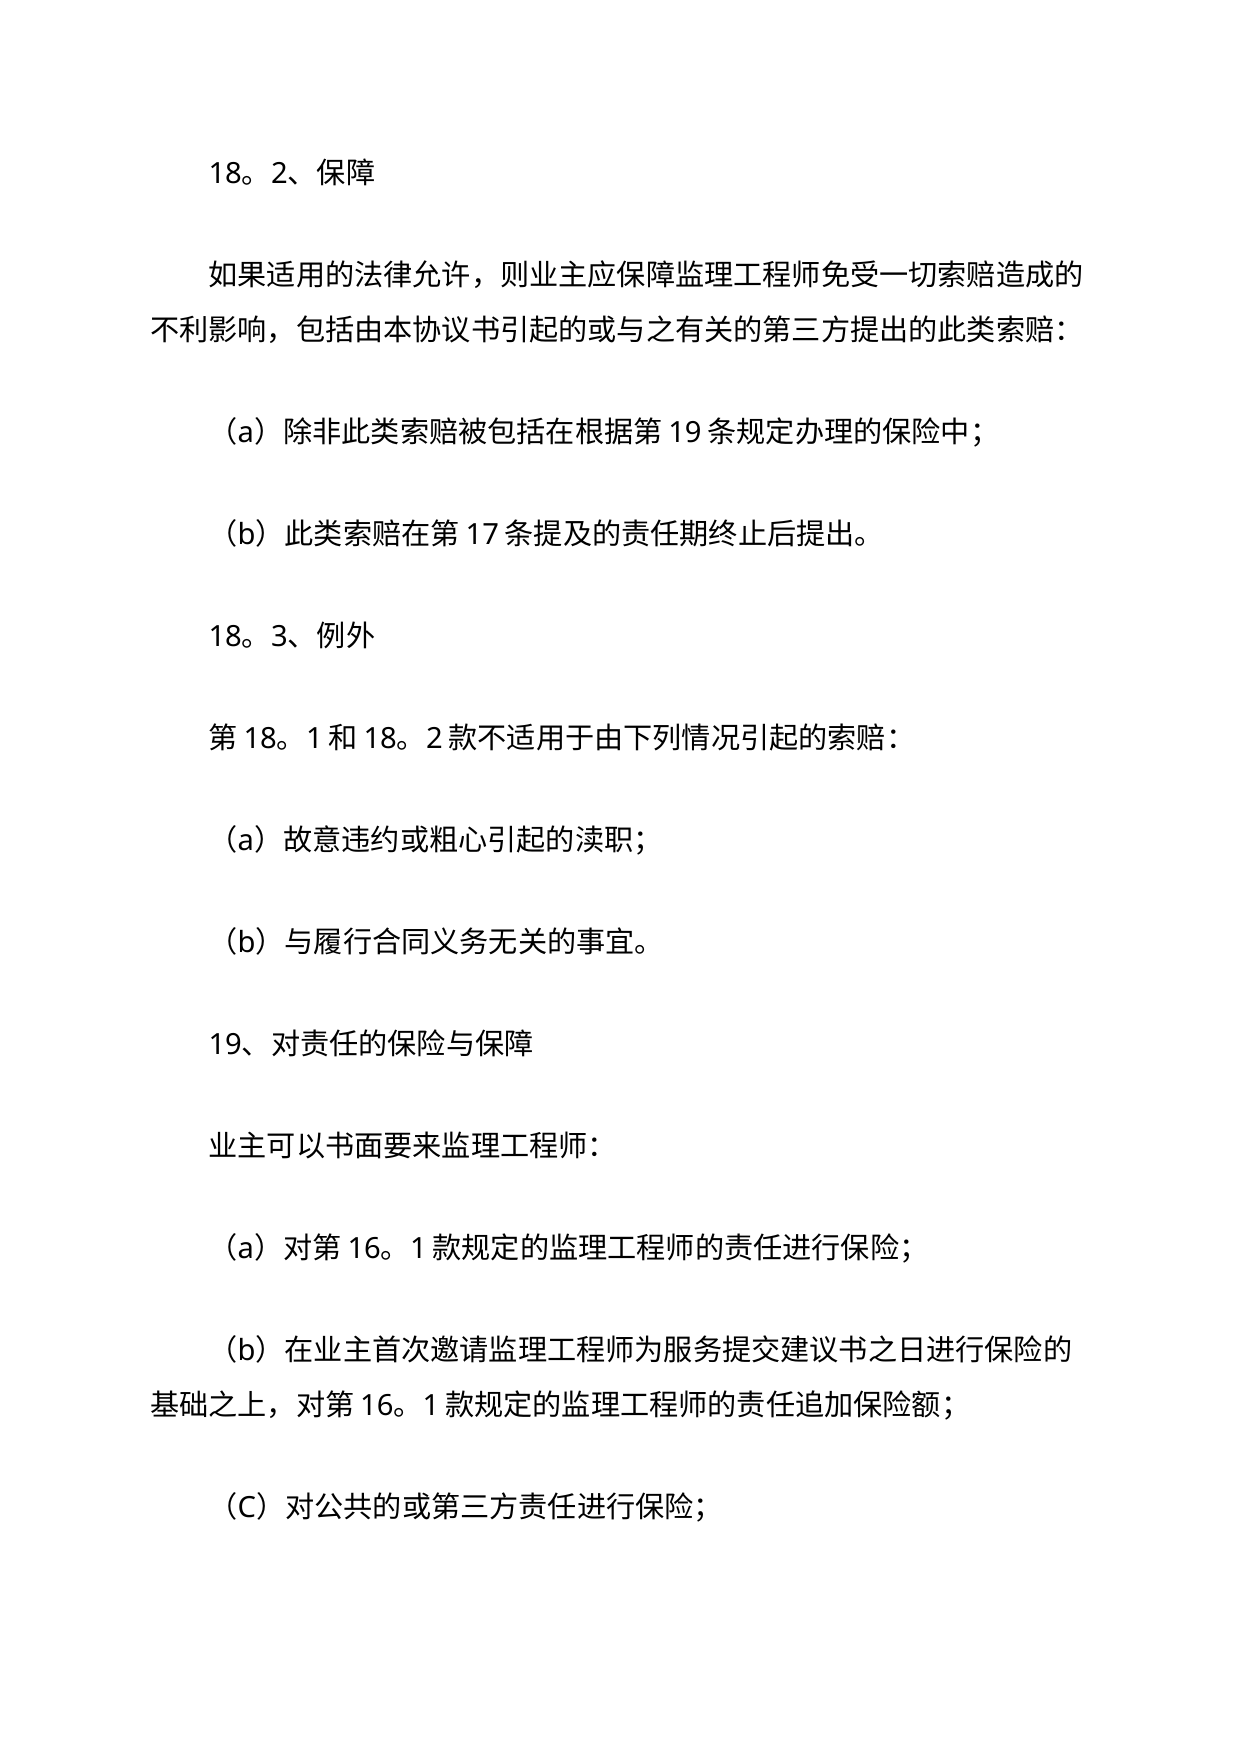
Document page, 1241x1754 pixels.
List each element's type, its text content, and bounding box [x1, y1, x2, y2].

text （b）此类索赔在第17条提及的责任期终止后提出。 [150, 511, 1090, 553]
text （C）对公共的或第三方责任进行保险； [150, 1483, 1090, 1526]
text 业主可以书面要来监理工程师： [150, 1122, 1090, 1165]
text 如果适用的法律允许，则业主应保障监理工程师免受一切索赔造成的不利影响，包括由本协议书引起的或与之有关的第三方提出的此类索赔： [150, 252, 1090, 349]
text 第18。1和18。2款不适用于由下列情况引起的索赔： [150, 714, 1090, 757]
text 19、对责任的保险与保障 [150, 1021, 1090, 1063]
text （a）除非此类索赔被包括在根据第19条规定办理的保险中； [150, 409, 1090, 451]
text （b）在业主首次邀请监理工程师为服务提交建议书之日进行保险的基础之上，对第16。1款规定的监理工程师的责任追加保险额； [150, 1326, 1090, 1424]
text （a）故意违约或粗心引起的渎职； [150, 817, 1090, 859]
text （b）与履行合同义务无关的事宜。 [150, 918, 1090, 961]
text 18。3、例外 [150, 613, 1090, 655]
text 18。2、保障 [150, 150, 1090, 192]
text （a）对第16。1款规定的监理工程师的责任进行保险； [150, 1224, 1090, 1267]
